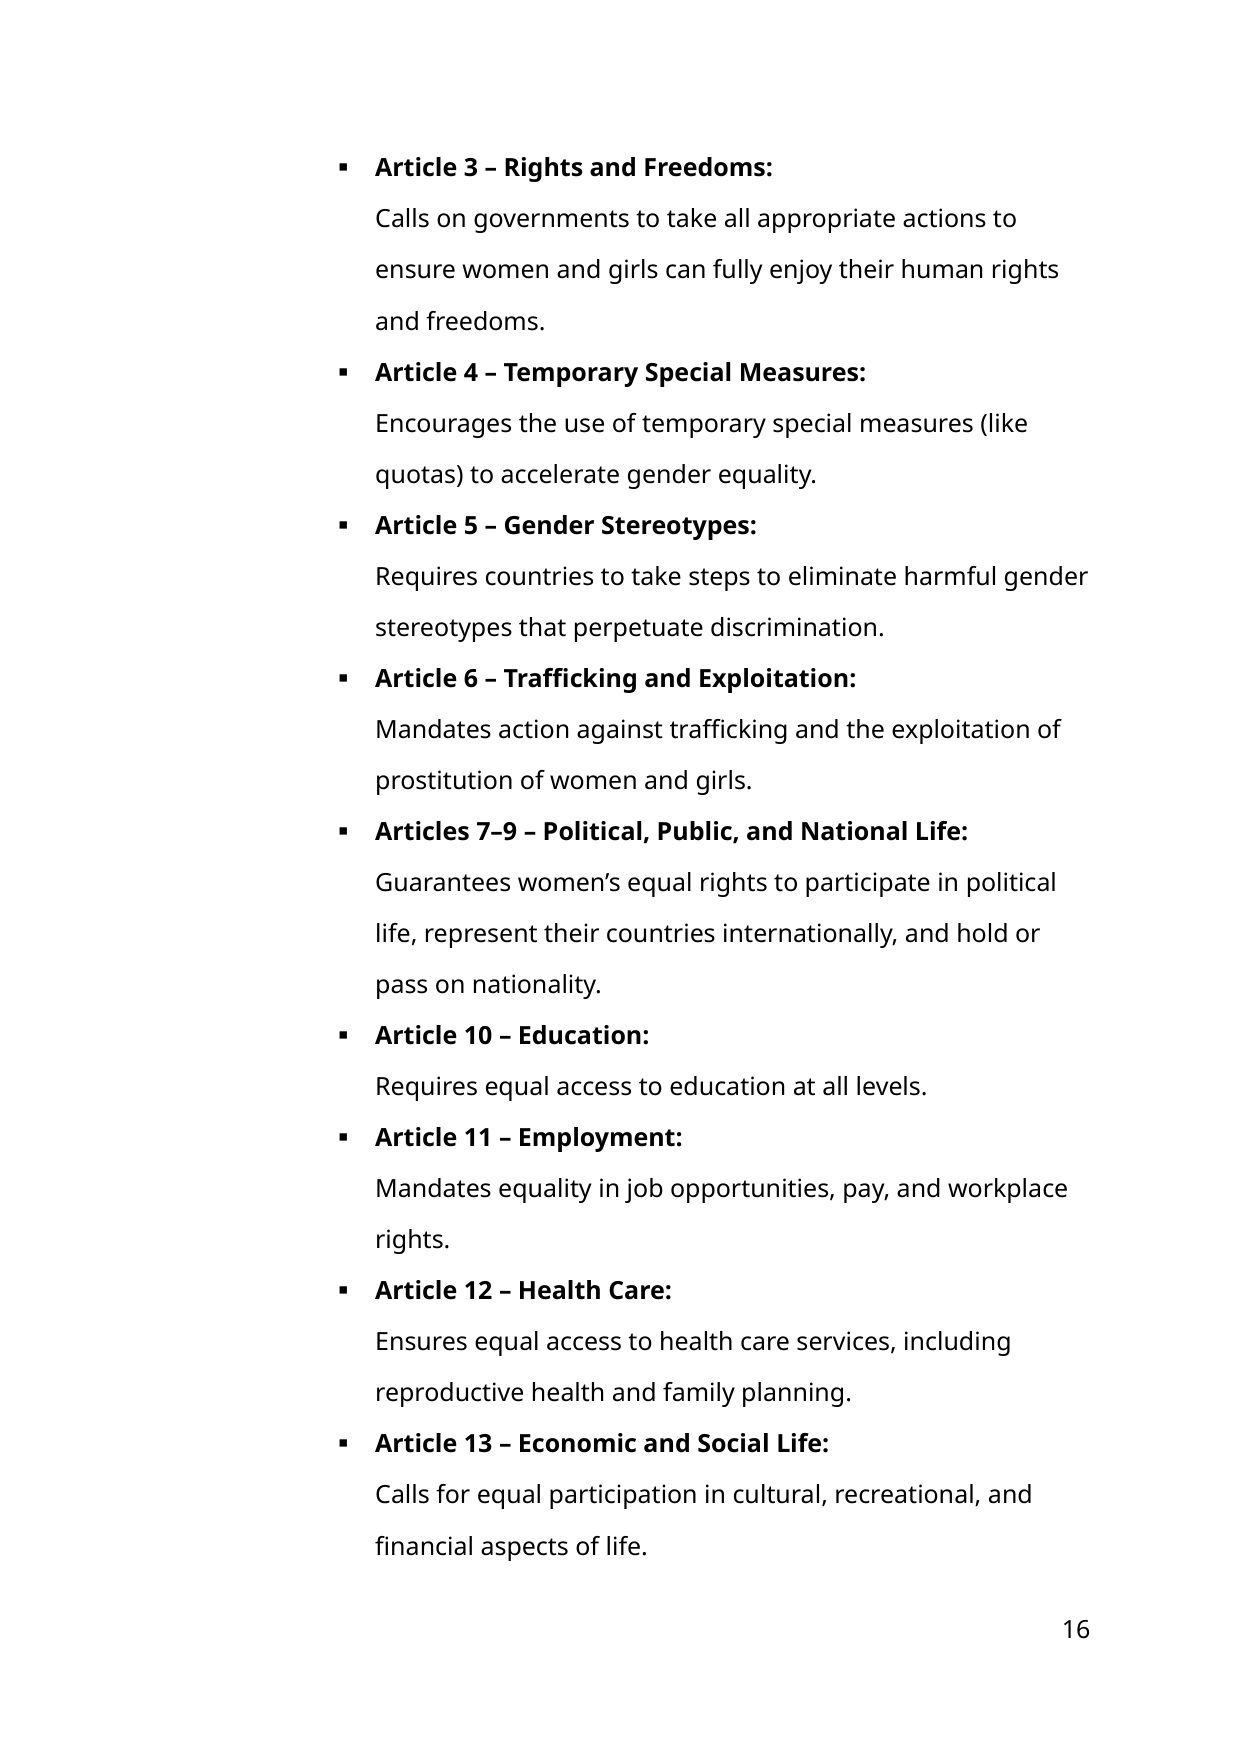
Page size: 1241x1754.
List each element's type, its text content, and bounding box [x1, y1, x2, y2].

list Article 12 – Health Care: Ensures equal access to health care services, including reproductive health and family planning. [337, 1273, 1090, 1409]
list Article 5 – Gender Stereotypes: Requires countries to take steps to eliminate harmful gender stereotypes that perpetuate discrimination. [337, 507, 1090, 643]
list Article 3 – Rights and Freedoms: Calls on governments to take all appropriate actions to ensure women and girls can fully enjoy their human rights and freedoms. [337, 150, 1090, 337]
list Article 6 – Trafficking and Exploitation: Mandates action against trafficking and the exploitation of prostitution of women and girls. [337, 660, 1090, 797]
list Articles 7–9 – Political, Public, and National Life: Guarantees women’s equal rights to participate in political life, represent their countries internationally, and hold or pass on nationality. [337, 813, 1090, 1001]
list Article 4 – Temporary Special Measures: Encourages the use of temporary special measures (like quotas) to accelerate gender equality. [337, 354, 1090, 490]
list Article 13 – Economic and Social Life: Calls for equal participation in cultural, recreational, and financial aspects of life. [337, 1426, 1090, 1562]
list Article 11 – Employment: Mandates equality in job opportunities, pay, and workplace rights. [337, 1120, 1090, 1256]
list Article 10 – Education: Requires equal access to education at all levels. [337, 1018, 1090, 1103]
